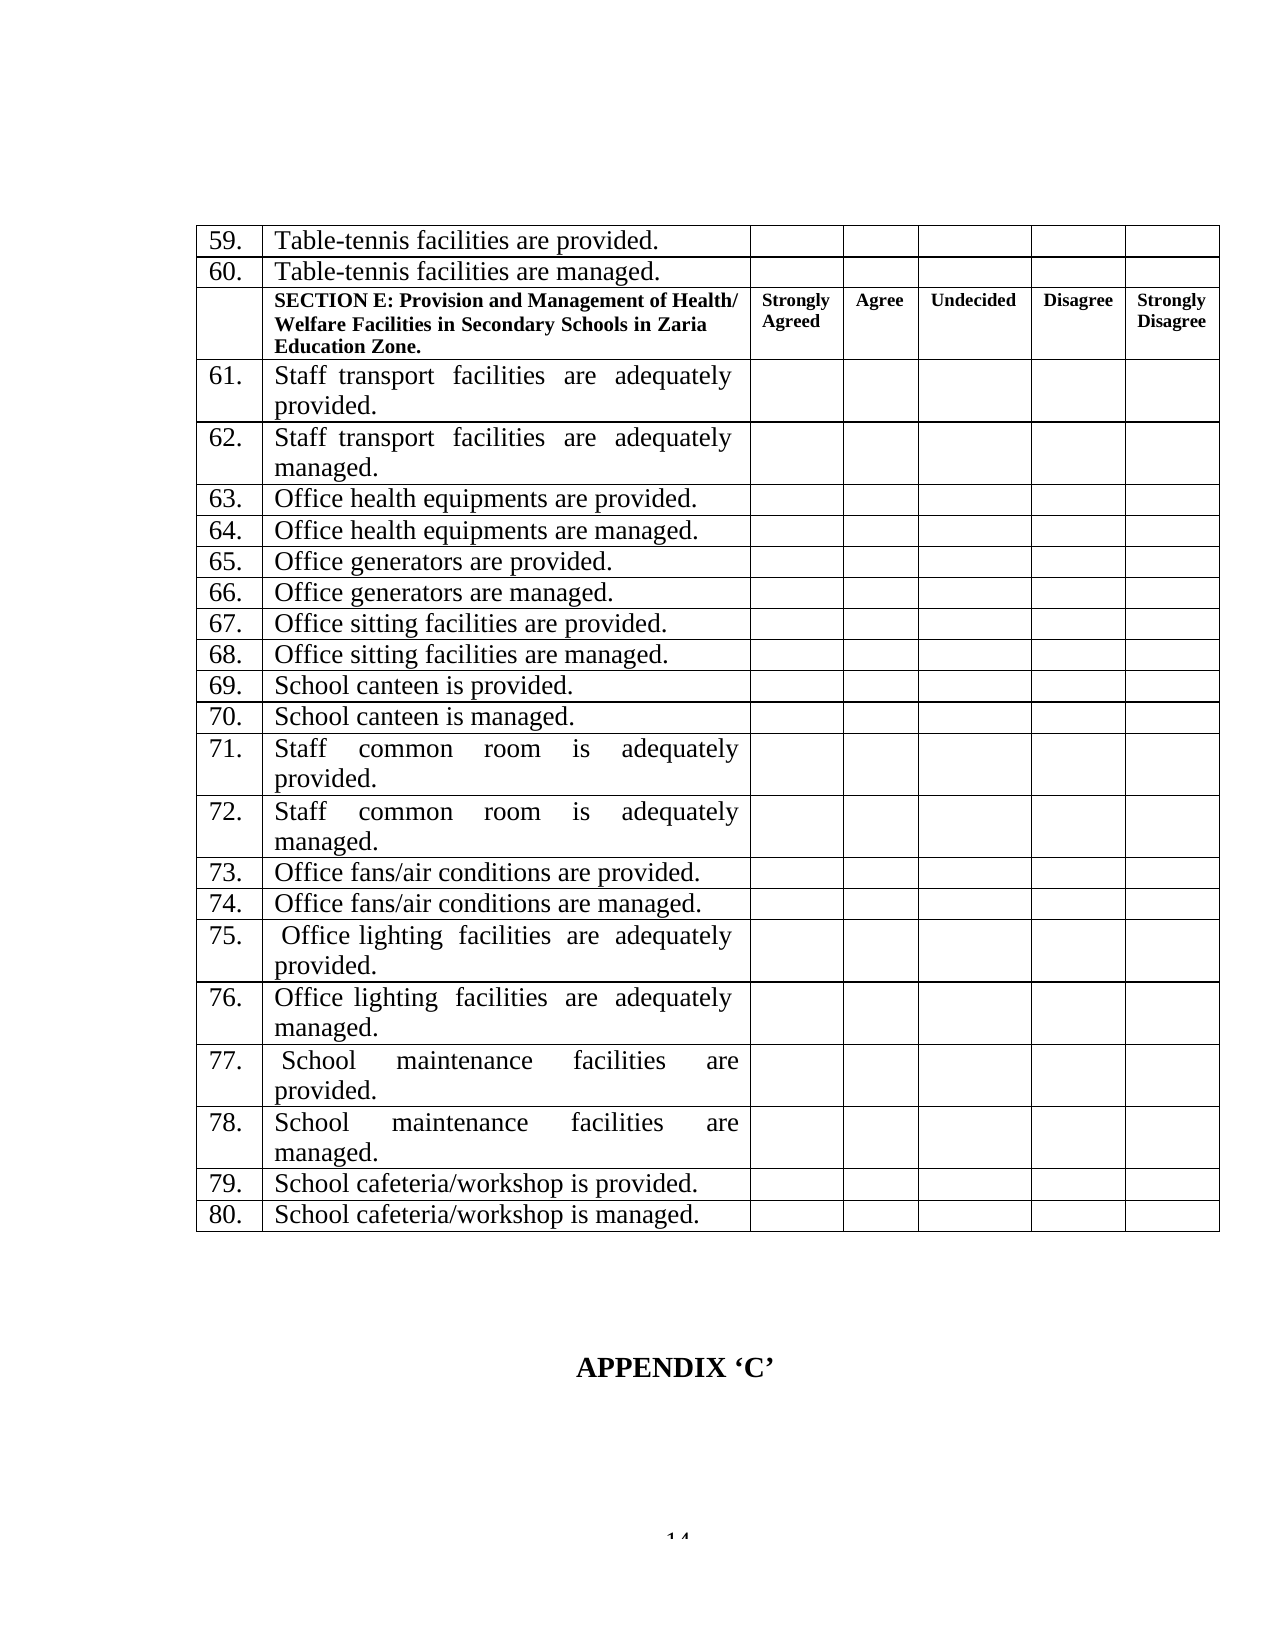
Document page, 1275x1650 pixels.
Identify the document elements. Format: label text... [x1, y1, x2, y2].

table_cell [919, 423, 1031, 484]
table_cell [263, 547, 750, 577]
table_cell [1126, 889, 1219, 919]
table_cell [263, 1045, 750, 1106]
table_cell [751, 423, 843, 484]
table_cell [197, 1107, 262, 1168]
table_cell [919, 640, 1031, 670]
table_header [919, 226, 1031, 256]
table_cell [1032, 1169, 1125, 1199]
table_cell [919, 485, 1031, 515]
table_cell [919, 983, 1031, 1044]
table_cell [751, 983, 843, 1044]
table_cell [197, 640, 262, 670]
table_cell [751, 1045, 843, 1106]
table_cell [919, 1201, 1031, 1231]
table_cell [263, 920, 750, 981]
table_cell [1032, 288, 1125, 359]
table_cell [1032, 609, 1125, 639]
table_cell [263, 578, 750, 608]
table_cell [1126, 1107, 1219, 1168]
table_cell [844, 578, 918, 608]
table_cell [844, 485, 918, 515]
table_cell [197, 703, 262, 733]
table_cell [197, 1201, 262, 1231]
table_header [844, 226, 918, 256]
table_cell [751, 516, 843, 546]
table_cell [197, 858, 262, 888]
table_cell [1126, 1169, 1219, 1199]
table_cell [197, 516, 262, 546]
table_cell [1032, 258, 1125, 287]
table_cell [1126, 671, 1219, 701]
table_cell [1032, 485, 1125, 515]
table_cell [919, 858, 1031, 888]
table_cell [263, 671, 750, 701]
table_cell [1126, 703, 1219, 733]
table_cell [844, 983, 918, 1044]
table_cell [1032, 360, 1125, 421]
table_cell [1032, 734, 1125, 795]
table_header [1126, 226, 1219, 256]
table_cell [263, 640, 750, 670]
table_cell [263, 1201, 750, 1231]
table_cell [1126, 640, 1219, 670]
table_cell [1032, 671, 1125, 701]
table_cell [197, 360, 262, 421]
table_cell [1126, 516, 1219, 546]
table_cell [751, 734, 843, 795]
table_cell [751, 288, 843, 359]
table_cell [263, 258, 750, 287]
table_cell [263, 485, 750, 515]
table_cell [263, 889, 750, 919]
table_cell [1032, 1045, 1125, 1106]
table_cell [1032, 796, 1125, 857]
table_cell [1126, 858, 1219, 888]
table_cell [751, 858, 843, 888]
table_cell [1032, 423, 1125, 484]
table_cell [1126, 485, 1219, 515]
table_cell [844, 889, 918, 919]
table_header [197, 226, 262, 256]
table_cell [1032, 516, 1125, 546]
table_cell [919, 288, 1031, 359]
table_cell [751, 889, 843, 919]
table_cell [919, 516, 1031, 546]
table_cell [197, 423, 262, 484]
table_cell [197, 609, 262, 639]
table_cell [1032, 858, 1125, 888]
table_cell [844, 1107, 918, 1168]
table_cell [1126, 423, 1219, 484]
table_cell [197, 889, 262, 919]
text APPENDIX ‘C’ [318, 1351, 1032, 1384]
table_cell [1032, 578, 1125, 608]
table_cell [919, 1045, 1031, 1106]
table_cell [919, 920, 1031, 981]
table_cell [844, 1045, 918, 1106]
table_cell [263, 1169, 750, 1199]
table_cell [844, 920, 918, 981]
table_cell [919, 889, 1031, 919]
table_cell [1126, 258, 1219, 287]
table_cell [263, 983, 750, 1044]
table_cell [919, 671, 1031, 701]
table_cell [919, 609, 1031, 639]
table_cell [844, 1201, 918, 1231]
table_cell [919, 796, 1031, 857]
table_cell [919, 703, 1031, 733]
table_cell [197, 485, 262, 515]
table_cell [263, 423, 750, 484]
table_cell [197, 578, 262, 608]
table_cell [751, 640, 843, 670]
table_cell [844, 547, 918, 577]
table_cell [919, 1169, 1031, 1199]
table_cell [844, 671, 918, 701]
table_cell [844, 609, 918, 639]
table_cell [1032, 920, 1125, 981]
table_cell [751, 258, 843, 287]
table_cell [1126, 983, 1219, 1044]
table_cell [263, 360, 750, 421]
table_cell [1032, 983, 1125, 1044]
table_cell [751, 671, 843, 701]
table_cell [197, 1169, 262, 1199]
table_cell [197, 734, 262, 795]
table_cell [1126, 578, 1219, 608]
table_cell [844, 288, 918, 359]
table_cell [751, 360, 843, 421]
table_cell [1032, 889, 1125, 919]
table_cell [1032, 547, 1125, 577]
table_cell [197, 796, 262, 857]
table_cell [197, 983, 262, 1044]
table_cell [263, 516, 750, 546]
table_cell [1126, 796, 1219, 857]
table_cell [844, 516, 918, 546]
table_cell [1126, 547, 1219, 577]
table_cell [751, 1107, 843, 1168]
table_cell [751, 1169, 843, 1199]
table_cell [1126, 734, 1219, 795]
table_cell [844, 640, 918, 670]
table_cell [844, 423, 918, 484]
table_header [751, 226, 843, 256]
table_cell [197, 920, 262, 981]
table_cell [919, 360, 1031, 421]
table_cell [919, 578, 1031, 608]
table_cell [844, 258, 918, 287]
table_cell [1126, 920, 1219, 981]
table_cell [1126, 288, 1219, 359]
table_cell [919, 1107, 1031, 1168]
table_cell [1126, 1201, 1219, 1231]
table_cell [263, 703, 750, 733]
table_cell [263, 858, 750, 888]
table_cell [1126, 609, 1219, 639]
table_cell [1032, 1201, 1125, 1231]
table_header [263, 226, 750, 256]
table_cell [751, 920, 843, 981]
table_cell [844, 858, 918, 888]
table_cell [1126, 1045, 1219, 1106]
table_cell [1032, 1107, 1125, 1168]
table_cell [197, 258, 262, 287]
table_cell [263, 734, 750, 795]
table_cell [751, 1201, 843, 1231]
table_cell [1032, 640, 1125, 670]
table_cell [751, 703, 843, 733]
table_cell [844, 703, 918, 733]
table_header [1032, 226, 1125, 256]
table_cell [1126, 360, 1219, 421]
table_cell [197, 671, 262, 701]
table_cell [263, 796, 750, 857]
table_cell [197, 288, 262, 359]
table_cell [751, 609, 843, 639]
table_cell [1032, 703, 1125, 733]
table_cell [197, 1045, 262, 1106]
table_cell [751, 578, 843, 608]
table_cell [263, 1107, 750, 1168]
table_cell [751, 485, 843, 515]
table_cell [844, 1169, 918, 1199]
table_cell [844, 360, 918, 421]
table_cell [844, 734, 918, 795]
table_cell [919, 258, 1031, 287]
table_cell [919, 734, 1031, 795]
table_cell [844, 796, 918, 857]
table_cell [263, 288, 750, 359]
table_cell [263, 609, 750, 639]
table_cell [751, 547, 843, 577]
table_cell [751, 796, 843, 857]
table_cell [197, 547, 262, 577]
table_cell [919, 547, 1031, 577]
